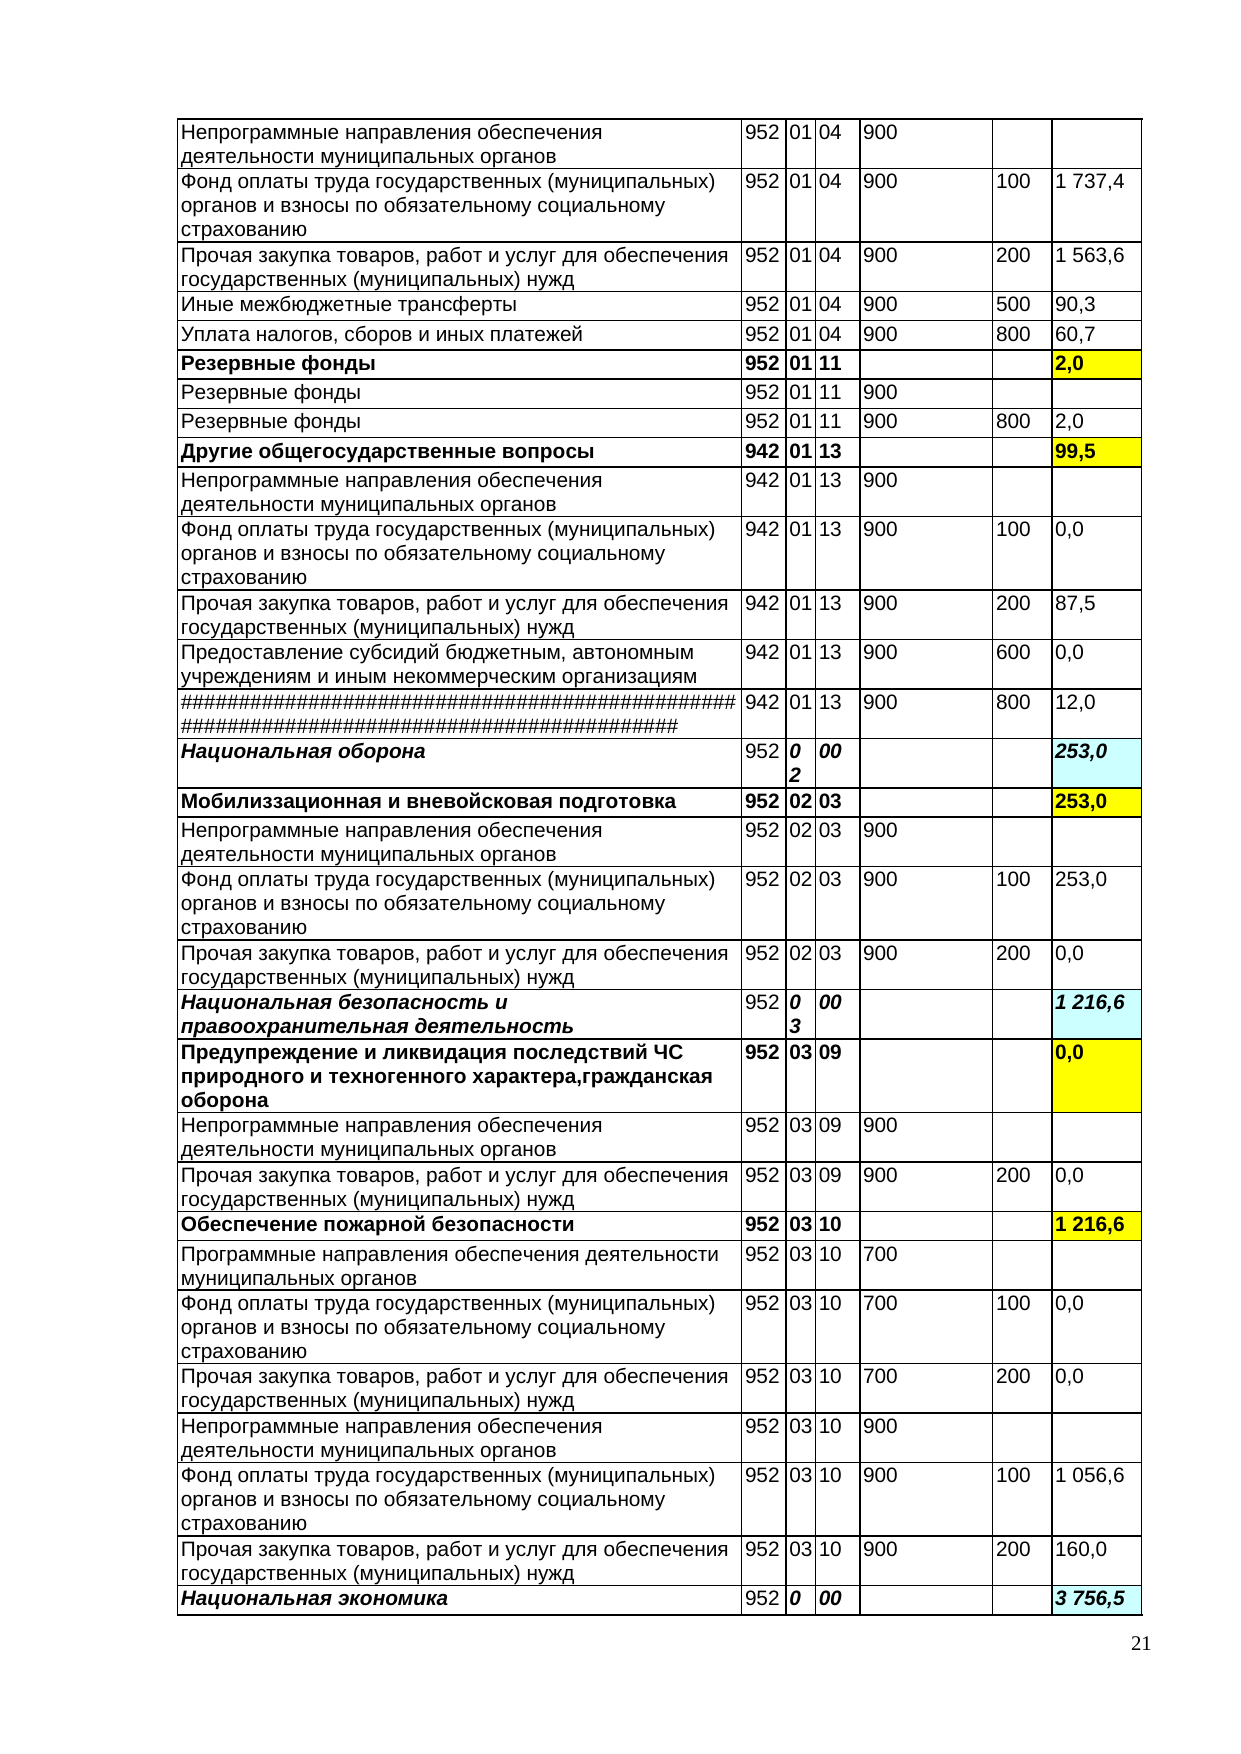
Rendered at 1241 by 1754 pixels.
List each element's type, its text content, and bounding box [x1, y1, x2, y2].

table_cell 1 563,6 [1053, 243, 1141, 291]
table_cell Прочая закупка товаров, работ и услуг для обеспечения государственных (муниципальных) нужд [178, 591, 741, 638]
table_cell [993, 1241, 1051, 1289]
table_cell 03 [816, 941, 859, 989]
table_cell 100 [993, 1291, 1051, 1363]
table_cell [861, 438, 992, 466]
table_cell 100 [993, 1463, 1051, 1535]
table_cell 952 [742, 292, 785, 320]
table_cell 100 [993, 517, 1051, 589]
table_cell 04 [787, 1586, 815, 1614]
table_cell 04 [816, 169, 859, 241]
table_cell 09 [816, 1040, 859, 1112]
table_cell 10 [816, 1364, 859, 1412]
table_cell 99,5 [1053, 438, 1141, 466]
table_cell Непрограммные направления обеспечения деятельности муниципальных органов [178, 468, 741, 516]
table_cell Уплата налогов, сборов и иных платежей [178, 321, 741, 349]
table_cell 952 [742, 351, 785, 378]
table_cell [861, 990, 992, 1038]
table_cell 03 [816, 867, 859, 939]
table_cell 60,7 [1053, 321, 1141, 349]
table_cell 01 [787, 591, 815, 638]
table_cell 02 [787, 941, 815, 989]
table_cell 952 [742, 321, 785, 349]
table_cell 3 756,5 [1053, 1586, 1141, 1614]
table_cell 11 [816, 380, 859, 408]
table_cell 1 737,4 [1053, 169, 1141, 241]
table_cell 952 [742, 739, 785, 787]
table_cell Прочая закупка товаров, работ и услуг для обеспечения государственных (муниципальных) нужд [178, 1537, 741, 1584]
table_cell 01 [787, 120, 815, 168]
table_cell [993, 351, 1051, 378]
table_cell 03 [816, 818, 859, 866]
table_cell [1053, 120, 1141, 168]
table_cell 04 [816, 321, 859, 349]
table_cell 87,5 [1053, 591, 1141, 638]
table_cell 13 [816, 517, 859, 589]
table_cell Фонд оплаты труда государственных (муниципальных) органов и взносы по обязательному социальному страхованию [178, 1291, 741, 1363]
table_cell Прочая закупка товаров, работ и услуг для обеспечения государственных (муниципальных) нужд [178, 1364, 741, 1412]
table_cell Фонд оплаты труда государственных (муниципальных) органов и взносы по обязательному социальному страхованию [178, 169, 741, 241]
table_cell [993, 1040, 1051, 1112]
table_cell 952 [742, 1586, 785, 1614]
table_cell Непрограммные направления обеспечения деятельности муниципальных органов [178, 1414, 741, 1462]
table_cell [993, 1212, 1051, 1240]
table_cell 02 [787, 789, 815, 816]
table_cell 2,0 [1053, 409, 1141, 437]
table_cell Фонд оплаты труда государственных (муниципальных) органов и взносы по обязательному социальному страхованию [178, 867, 741, 939]
table_cell Обеспечение пожарной безопасности [178, 1212, 741, 1240]
table_cell 900 [861, 409, 992, 437]
table_cell [993, 1113, 1051, 1161]
table_cell 01 [787, 321, 815, 349]
table_cell Прочая закупка товаров, работ и услуг для обеспечения государственных (муниципальных) нужд [178, 243, 741, 291]
table_cell 10 [816, 1463, 859, 1535]
table_cell 900 [861, 690, 992, 737]
table_cell 700 [861, 1364, 992, 1412]
table_cell 09 [816, 1163, 859, 1211]
table_cell 942 [742, 438, 785, 466]
table_cell 900 [861, 321, 992, 349]
table_cell 02 [787, 867, 815, 939]
table_cell Непрограммные направления обеспечения деятельности муниципальных органов [178, 120, 741, 168]
table_cell 952 [742, 1291, 785, 1363]
table_cell 900 [861, 169, 992, 241]
table_cell Программные направления обеспечения деятельности муниципальных органов [178, 1241, 741, 1289]
table_cell 952 [742, 1163, 785, 1211]
table_cell 03 [787, 1364, 815, 1412]
table_cell Резервные фонды [178, 380, 741, 408]
table_cell 03 [787, 1537, 815, 1584]
table_cell 942 [742, 517, 785, 589]
table_cell 03 [787, 1040, 815, 1112]
table_cell 952 [742, 169, 785, 241]
table_cell 800 [993, 321, 1051, 349]
table_cell 13 [816, 640, 859, 688]
table_cell 01 [787, 438, 815, 466]
table_cell Предоставление субсидий бюджетным, автономным учреждениям и иным некоммерческим организациям [178, 640, 741, 688]
table_cell Мобилиззационная и вневойсковая подготовка [178, 789, 741, 816]
table_cell Прочая закупка товаров, работ и услуг для обеспечения государственных (муниципальных) нужд [178, 1163, 741, 1211]
table_cell 03 [787, 1414, 815, 1462]
table_cell 100 [993, 867, 1051, 939]
table_cell [993, 739, 1051, 787]
table_cell 01 [787, 243, 815, 291]
table_cell 13 [816, 438, 859, 466]
table_cell 03 [787, 1163, 815, 1211]
table_cell 253,0 [1053, 867, 1141, 939]
table_cell 0,0 [1053, 1040, 1141, 1112]
table_cell 11 [816, 351, 859, 378]
table_cell 200 [993, 243, 1051, 291]
table_cell 01 [787, 517, 815, 589]
table_cell [993, 468, 1051, 516]
table_cell 03 [787, 1241, 815, 1289]
table_cell [993, 818, 1051, 866]
table_cell 00 [816, 1586, 859, 1614]
table_cell 0,0 [1053, 1364, 1141, 1412]
table_cell 0,0 [1053, 1291, 1141, 1363]
table_cell 900 [861, 292, 992, 320]
table_cell 952 [742, 1414, 785, 1462]
table_cell [1053, 1241, 1141, 1289]
table_cell 952 [742, 818, 785, 866]
table_cell Национальная оборона [178, 739, 741, 787]
table_cell 900 [861, 1113, 992, 1161]
table_cell Предупреждение и ликвидация последствий ЧС природного и техногенного характера,гражданская оборона [178, 1040, 741, 1112]
table_cell 02 [787, 739, 815, 787]
table_cell 01 [787, 380, 815, 408]
table_cell Непрограммные направления обеспечения деятельности муниципальных органов [178, 1113, 741, 1161]
table_cell 952 [742, 120, 785, 168]
table_cell 90,3 [1053, 292, 1141, 320]
table_cell Другие общегосударственные вопросы [178, 438, 741, 466]
table_cell Фонд оплаты труда государственных (муниципальных) органов и взносы по обязательному социальному страхованию [178, 517, 741, 589]
table_cell 952 [742, 243, 785, 291]
table_cell 10 [816, 1537, 859, 1584]
table_cell 02 [787, 818, 815, 866]
table_cell 160,0 [1053, 1537, 1141, 1584]
table_cell 900 [861, 640, 992, 688]
table_cell 13 [816, 690, 859, 737]
table_cell [993, 1414, 1051, 1462]
table_cell 1 056,6 [1053, 1463, 1141, 1535]
table_cell 01 [787, 690, 815, 737]
table_cell 900 [861, 468, 992, 516]
table_cell ########################################################################################### [178, 690, 741, 737]
table_cell 900 [861, 941, 992, 989]
table_cell 01 [787, 640, 815, 688]
table_cell 03 [787, 1113, 815, 1161]
table_cell 10 [816, 1241, 859, 1289]
table_cell 900 [861, 591, 992, 638]
table_cell 0,0 [1053, 517, 1141, 589]
table_cell 11 [816, 409, 859, 437]
table_cell [861, 1586, 992, 1614]
table_cell 952 [742, 941, 785, 989]
table_cell 952 [742, 1463, 785, 1535]
table_cell Непрограммные направления обеспечения деятельности муниципальных органов [178, 818, 741, 866]
table_cell 900 [861, 1537, 992, 1584]
table_cell 200 [993, 1163, 1051, 1211]
table_cell 01 [787, 351, 815, 378]
table_cell 900 [861, 243, 992, 291]
table_cell 01 [787, 292, 815, 320]
table_cell 952 [742, 1113, 785, 1161]
table_cell 200 [993, 1364, 1051, 1412]
table_cell [861, 789, 992, 816]
table_cell 700 [861, 1241, 992, 1289]
table_cell 03 [816, 789, 859, 816]
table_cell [178, 1586, 741, 1614]
table_cell 952 [742, 1040, 785, 1112]
table_cell 952 [742, 1537, 785, 1584]
table_cell 700 [861, 1291, 992, 1363]
table_cell [1053, 1414, 1141, 1462]
table_cell [993, 789, 1051, 816]
table_cell 800 [993, 409, 1051, 437]
table_cell 952 [742, 1212, 785, 1240]
table_cell 1 216,6 [1053, 990, 1141, 1038]
table_cell 13 [816, 591, 859, 638]
table_cell 952 [742, 867, 785, 939]
table_cell 952 [742, 409, 785, 437]
table_cell 09 [816, 1113, 859, 1161]
table_cell 00 [816, 990, 859, 1038]
table_cell 04 [816, 120, 859, 168]
table_cell Резервные фонды [178, 351, 741, 378]
table_cell [1053, 1113, 1141, 1161]
table_cell [993, 438, 1051, 466]
table_cell Резервные фонды [178, 409, 741, 437]
table_cell [861, 1212, 992, 1240]
table_cell 900 [861, 517, 992, 589]
table_cell 100 [993, 169, 1051, 241]
table_cell [993, 380, 1051, 408]
table_cell 01 [787, 169, 815, 241]
table_cell 900 [861, 867, 992, 939]
table_cell 200 [993, 591, 1051, 638]
table_cell 10 [816, 1414, 859, 1462]
table_cell 952 [742, 380, 785, 408]
table_cell 2,0 [1053, 351, 1141, 378]
table_cell 952 [742, 990, 785, 1038]
table_cell 10 [816, 1291, 859, 1363]
table_cell [1053, 468, 1141, 516]
table_cell 900 [861, 1463, 992, 1535]
table_cell 01 [787, 468, 815, 516]
table_cell 900 [861, 1414, 992, 1462]
table_cell 200 [993, 941, 1051, 989]
table_cell 942 [742, 690, 785, 737]
table_cell 10 [816, 1212, 859, 1240]
table_cell Иные межбюджетные трансферты [178, 292, 741, 320]
table_cell [861, 1040, 992, 1112]
table_cell 952 [742, 1241, 785, 1289]
table_cell 0,0 [1053, 640, 1141, 688]
table_cell 952 [742, 1364, 785, 1412]
table_cell [993, 1586, 1051, 1614]
table_cell 253,0 [1053, 789, 1141, 816]
table_cell [861, 739, 992, 787]
table_cell 200 [993, 1537, 1051, 1584]
table_cell 253,0 [1053, 739, 1141, 787]
table_cell 00 [816, 739, 859, 787]
table_cell 900 [861, 1163, 992, 1211]
table_cell [993, 120, 1051, 168]
table_cell [1053, 380, 1141, 408]
table_cell 952 [742, 789, 785, 816]
table_cell Национальная безопасность и правоохранительная деятельность [178, 990, 741, 1038]
table_cell 0,0 [1053, 1163, 1141, 1211]
table_cell 1 216,6 [1053, 1212, 1141, 1240]
table_cell 03 [787, 1291, 815, 1363]
table_cell 13 [816, 468, 859, 516]
table_cell 900 [861, 120, 992, 168]
table_cell 03 [787, 1212, 815, 1240]
table_cell 942 [742, 640, 785, 688]
table_cell 01 [787, 409, 815, 437]
table_cell 942 [742, 591, 785, 638]
table_cell 04 [816, 292, 859, 320]
table_cell 500 [993, 292, 1051, 320]
table_cell 942 [742, 468, 785, 516]
table_cell Прочая закупка товаров, работ и услуг для обеспечения государственных (муниципальных) нужд [178, 941, 741, 989]
table_cell 900 [861, 380, 992, 408]
table_cell 600 [993, 640, 1051, 688]
table_cell Фонд оплаты труда государственных (муниципальных) органов и взносы по обязательному социальному страхованию [178, 1463, 741, 1535]
table_cell 900 [861, 818, 992, 866]
table_cell 04 [816, 243, 859, 291]
table_cell 0,0 [1053, 941, 1141, 989]
table_cell [861, 351, 992, 378]
table_cell 12,0 [1053, 690, 1141, 737]
table_cell [1053, 818, 1141, 866]
table_cell 03 [787, 990, 815, 1038]
table_cell [993, 990, 1051, 1038]
table_cell 03 [787, 1463, 815, 1535]
table_cell 800 [993, 690, 1051, 737]
